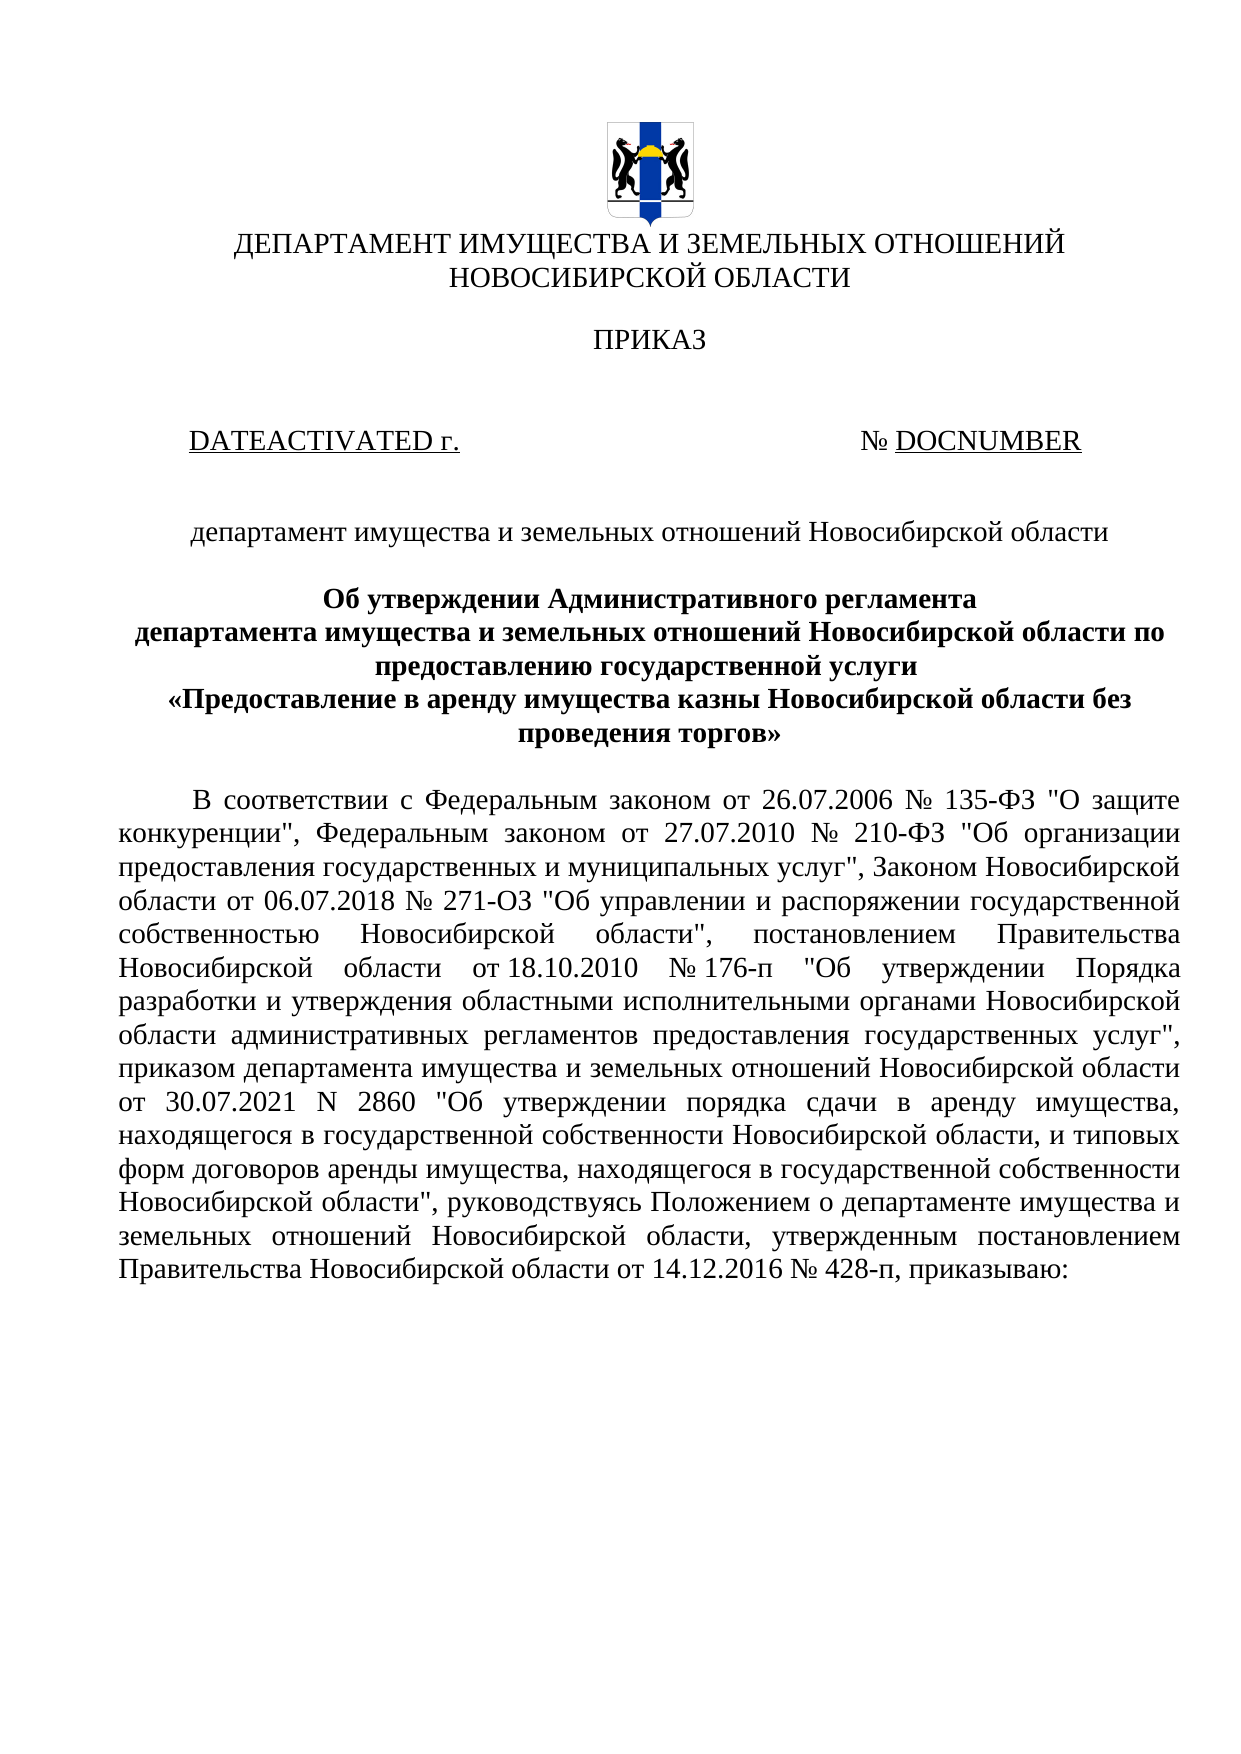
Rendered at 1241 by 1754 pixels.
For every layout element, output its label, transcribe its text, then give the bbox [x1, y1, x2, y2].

text В соответствии с Федеральным законом от 26.07.2006 № 135-ФЗ "О защите конкуренции", Федеральным законом от 27.07.2010 № 210-ФЗ "Об организации предоставления государственных и муниципальных услуг", Законом Новосибирской области от 06.07.2018 № 271-ОЗ "Об управлении и распоряжении государственной собственностью Новосибирской области", постановлением Правительства Новосибирской области от 18.10.2010 № 176-п "Об утверждении Порядка разработки и утверждения областными исполнительными органами Новосибирской области административных регламентов предоставления государственных услуг", приказом департамента имущества и земельных отношений Новосибирской области от 30.07.2021 N 2860 "Об утверждении порядка сдачи в аренду имущества, находящегося в государственной собственности Новосибирской области, и типовых форм договоров аренды имущества, находящегося в государственной собственности Новосибирской области", руководствуясь Положением о департаменте имущества и земельных отношений Новосибирской области, утвержденным постановлением Правительства Новосибирской области от 14.12.2016 № 428-п, приказываю: [118, 782, 1181, 1285]
text ПРИКАЗ [118, 322, 1181, 356]
text департамент имущества и земельных отношений Новосибирской области [118, 514, 1181, 547]
table_header DATEACTIVATED г. [177, 423, 616, 456]
picture [534, 122, 765, 227]
table_header № DOCNUMBER [616, 423, 1093, 456]
text департамента имущества и земельных отношений Новосибирской области по предоставлению государственной услуги «Предоставление в аренду имущества казны Новосибирской области без проведения торгов» [118, 614, 1181, 748]
text ДЕПАРТАМЕНТ ИМУЩЕСТВА И ЗЕМЕЛЬНЫХ ОТНОШЕНИЙ НОВОСИБИРСКОЙ ОБЛАСТИ [118, 226, 1181, 293]
text Об утверждении Административного регламента [118, 581, 1181, 614]
